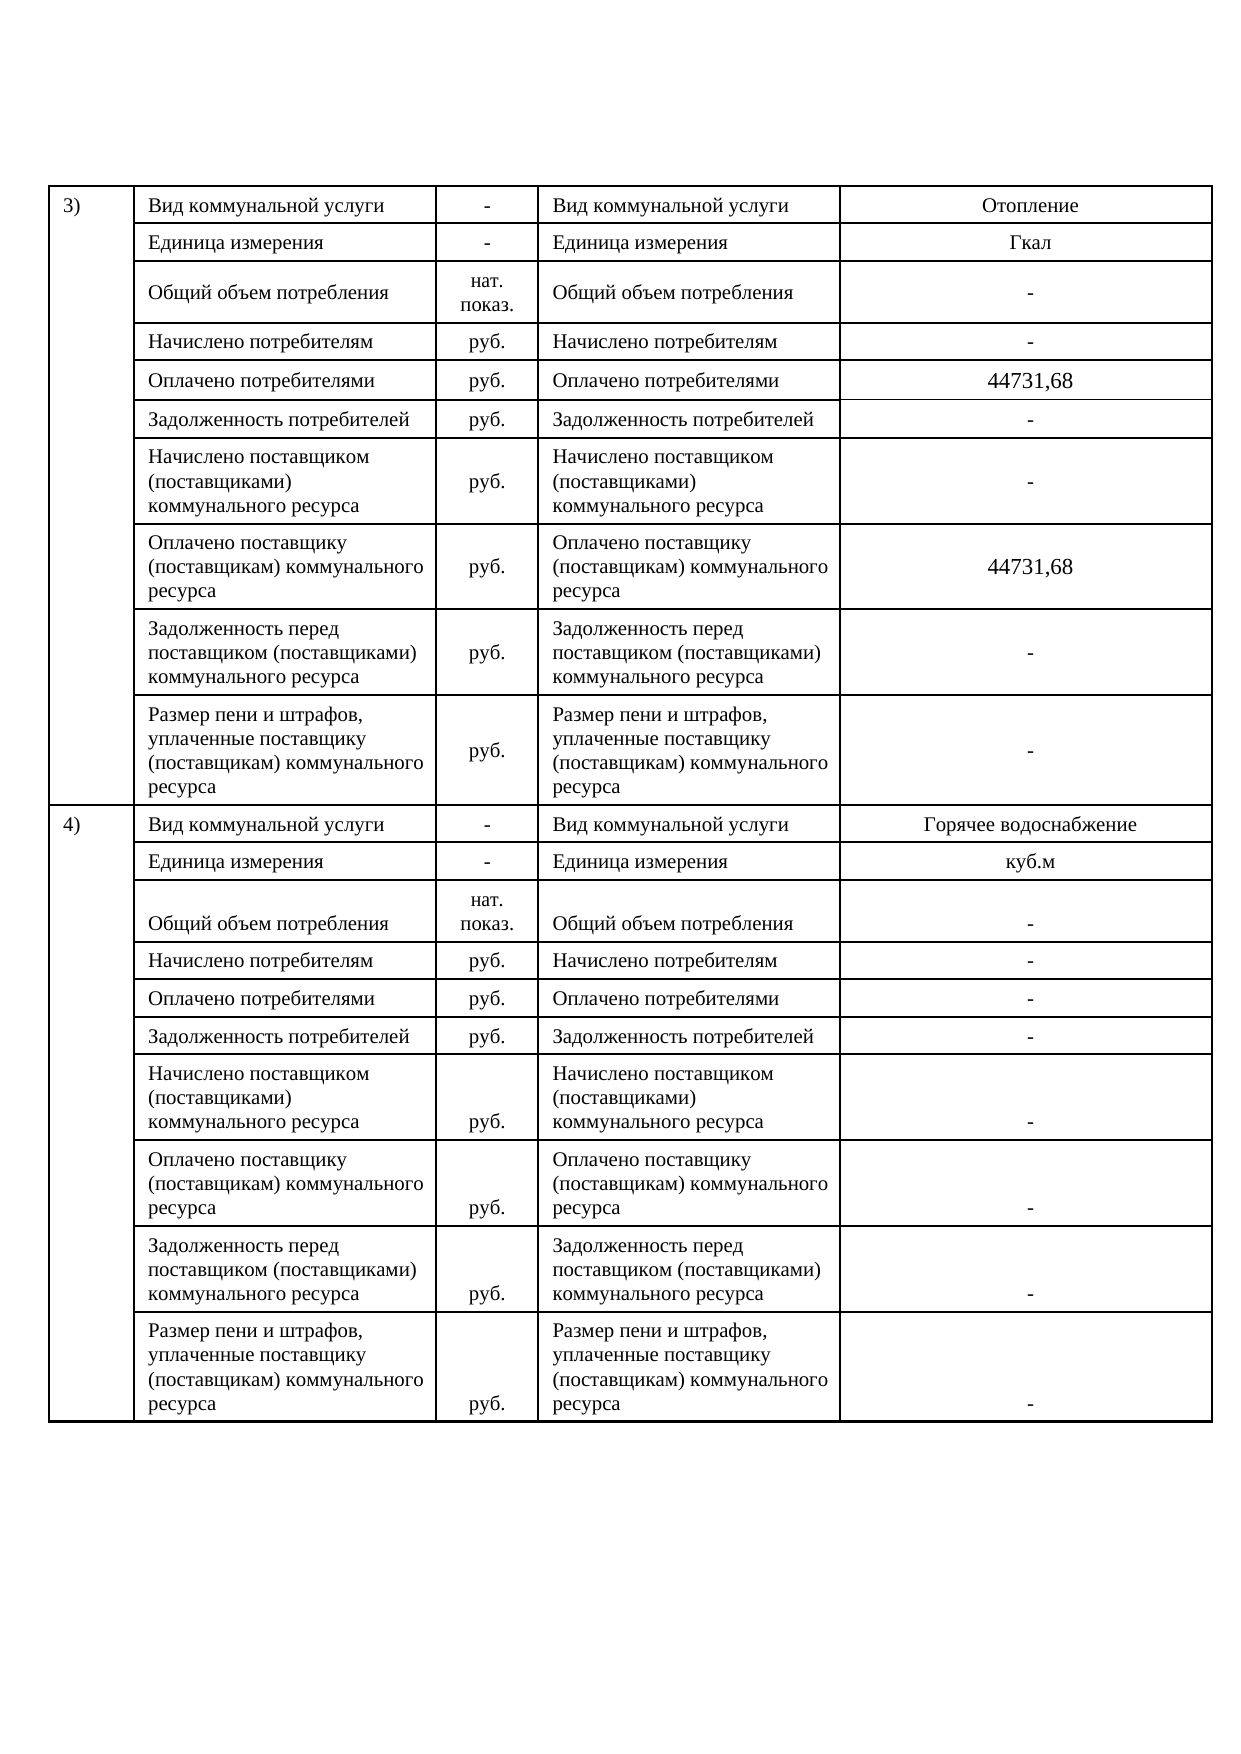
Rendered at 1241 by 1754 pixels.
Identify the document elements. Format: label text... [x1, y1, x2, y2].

table_cell - [841, 400, 1211, 437]
table_cell - [841, 1313, 1211, 1420]
table_cell Размер пени и штрафов, уплаченные поставщику (поставщикам) коммунального ресурса [539, 696, 839, 804]
table_cell - [841, 1055, 1211, 1139]
table_cell Оплачено поставщику (поставщикам) коммунального ресурса [539, 525, 839, 608]
table_cell Оплачено потребителями [539, 980, 839, 1016]
table_cell - [841, 696, 1211, 804]
table_cell Начислено потребителям [135, 324, 435, 359]
table_cell Общий объем потребления [135, 262, 435, 322]
table_cell Задолженность перед поставщиком (поставщиками) коммунального ресурса [539, 1227, 839, 1311]
table_cell Начислено поставщиком (поставщиками) коммунального ресурса [135, 1055, 435, 1139]
table_cell Начислено поставщиком (поставщиками) коммунального ресурса [539, 1055, 839, 1139]
table_cell Задолженность потребителей [539, 1018, 839, 1053]
table_cell - [841, 262, 1211, 322]
table_cell нат. показ. [437, 881, 537, 941]
table_cell руб. [437, 361, 537, 399]
table_header 3) [50, 187, 133, 804]
table_cell - [437, 806, 537, 841]
table_cell Задолженность потребителей [135, 401, 435, 437]
table_cell руб. [437, 1018, 537, 1053]
table_cell Оплачено поставщику (поставщикам) коммунального ресурса [135, 525, 435, 608]
table_cell Оплачено поставщику (поставщикам) коммунального ресурса [539, 1141, 839, 1225]
table_cell Оплачено потребителями [135, 980, 435, 1016]
table_cell руб. [437, 610, 537, 694]
table_cell Задолженность потребителей [539, 401, 839, 437]
table_cell 44731,68 [841, 361, 1211, 399]
table_cell Задолженность перед поставщиком (поставщиками) коммунального ресурса [539, 610, 839, 694]
table_cell Оплачено потребителями [135, 361, 435, 399]
table_cell - [841, 980, 1211, 1016]
table_cell 4) [50, 806, 133, 1420]
table_cell - [437, 843, 537, 879]
table_cell Единица измерения [539, 843, 839, 879]
table_cell Горячее водоснабжение [841, 806, 1211, 841]
table_cell - [841, 1141, 1211, 1225]
table_cell Начислено поставщиком (поставщиками) коммунального ресурса [135, 439, 435, 522]
table_cell - [841, 1227, 1211, 1311]
table_cell куб.м [841, 843, 1211, 879]
table_cell - [841, 881, 1211, 941]
table_cell Вид коммунальной услуги [135, 806, 435, 841]
table_cell Задолженность перед поставщиком (поставщиками) коммунального ресурса [135, 610, 435, 694]
table_header - [437, 187, 537, 222]
table_cell руб. [437, 401, 537, 437]
table_cell Оплачено поставщику (поставщикам) коммунального ресурса [135, 1141, 435, 1225]
table_cell Задолженность перед поставщиком (поставщиками) коммунального ресурса [135, 1227, 435, 1311]
table_cell Единица измерения [135, 843, 435, 879]
table_cell Размер пени и штрафов, уплаченные поставщику (поставщикам) коммунального ресурса [135, 696, 435, 804]
table_cell Начислено потребителям [135, 943, 435, 978]
table_cell нат. показ. [437, 262, 537, 322]
table_cell руб. [437, 525, 537, 608]
table_cell - [841, 943, 1211, 978]
table_cell Гкал [841, 224, 1211, 260]
table_cell Оплачено потребителями [539, 361, 839, 399]
table_cell - [841, 324, 1211, 359]
table_cell руб. [437, 980, 537, 1016]
table_header Отопление [841, 187, 1211, 222]
table_cell - [841, 610, 1211, 694]
table_cell Общий объем потребления [135, 881, 435, 941]
table_cell руб. [437, 1313, 537, 1420]
table_cell Общий объем потребления [539, 881, 839, 941]
table_cell Задолженность потребителей [135, 1018, 435, 1053]
table_cell руб. [437, 696, 537, 804]
table_cell руб. [437, 1227, 537, 1311]
table_header Вид коммунальной услуги [539, 187, 839, 222]
table_cell Начислено потребителям [539, 324, 839, 359]
table_cell Размер пени и штрафов, уплаченные поставщику (поставщикам) коммунального ресурса [539, 1313, 839, 1420]
table_cell Единица измерения [539, 224, 839, 260]
table_cell Размер пени и штрафов, уплаченные поставщику (поставщикам) коммунального ресурса [135, 1313, 435, 1420]
table_cell руб. [437, 943, 537, 978]
table_cell руб. [437, 324, 537, 359]
table_cell руб. [437, 1141, 537, 1225]
table_cell руб. [437, 439, 537, 522]
table_cell Начислено потребителям [539, 943, 839, 978]
table_cell Общий объем потребления [539, 262, 839, 322]
table_cell Начислено поставщиком (поставщиками) коммунального ресурса [539, 439, 839, 522]
table_cell - [841, 439, 1211, 522]
table_cell руб. [437, 1055, 537, 1139]
table_cell Вид коммунальной услуги [539, 806, 839, 841]
table_cell - [437, 224, 537, 260]
table_cell Единица измерения [135, 224, 435, 260]
table_cell 44731,68 [841, 525, 1211, 608]
table_cell - [841, 1018, 1211, 1053]
table_header Вид коммунальной услуги [135, 187, 435, 222]
